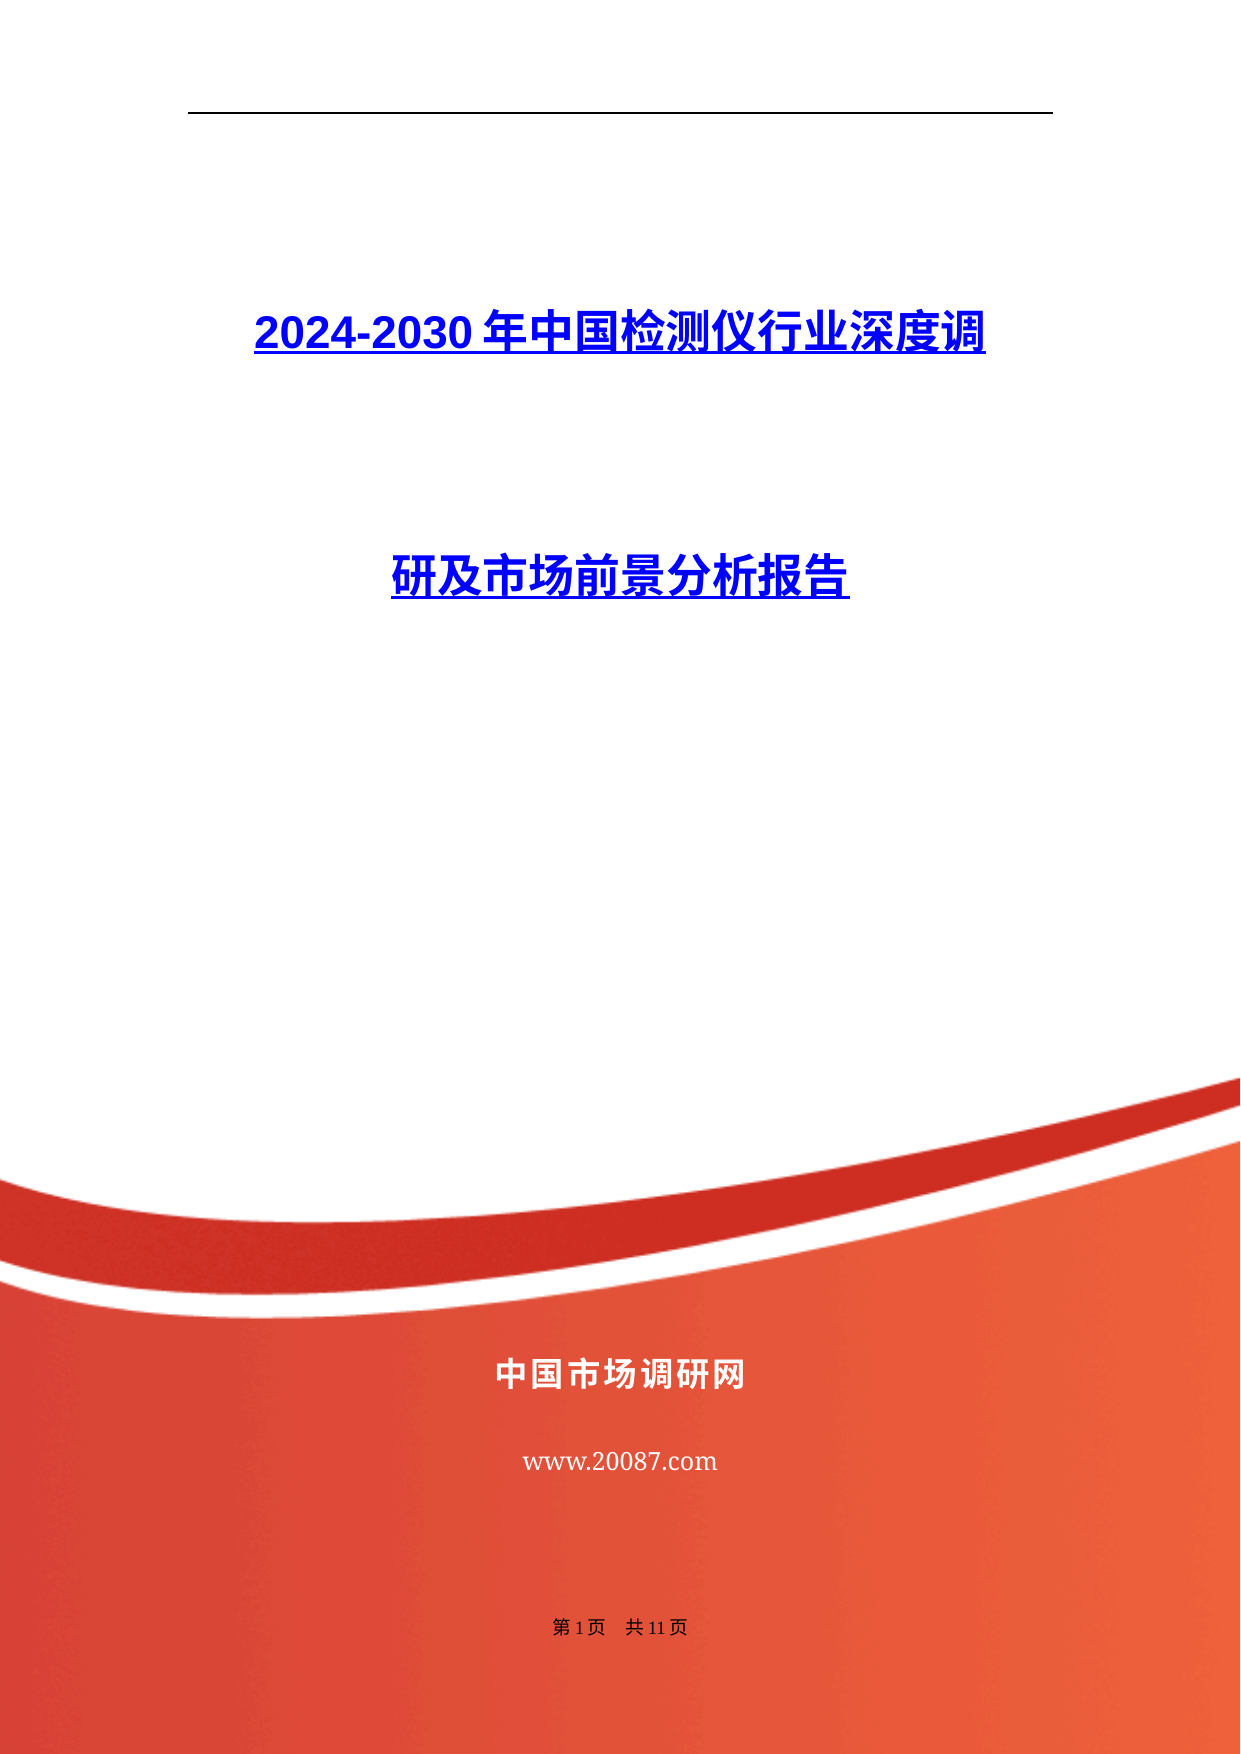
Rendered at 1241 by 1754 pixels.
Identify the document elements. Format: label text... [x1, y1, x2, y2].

subtitle 中国市场调研网 [187, 1339, 1053, 1404]
table_header 2024-2030年中国检测仪行业深度调研及市场前景分析报告 [188, 207, 1053, 773]
picture [0, 1006, 1241, 1754]
text www.20087.com [187, 1428, 1053, 1493]
